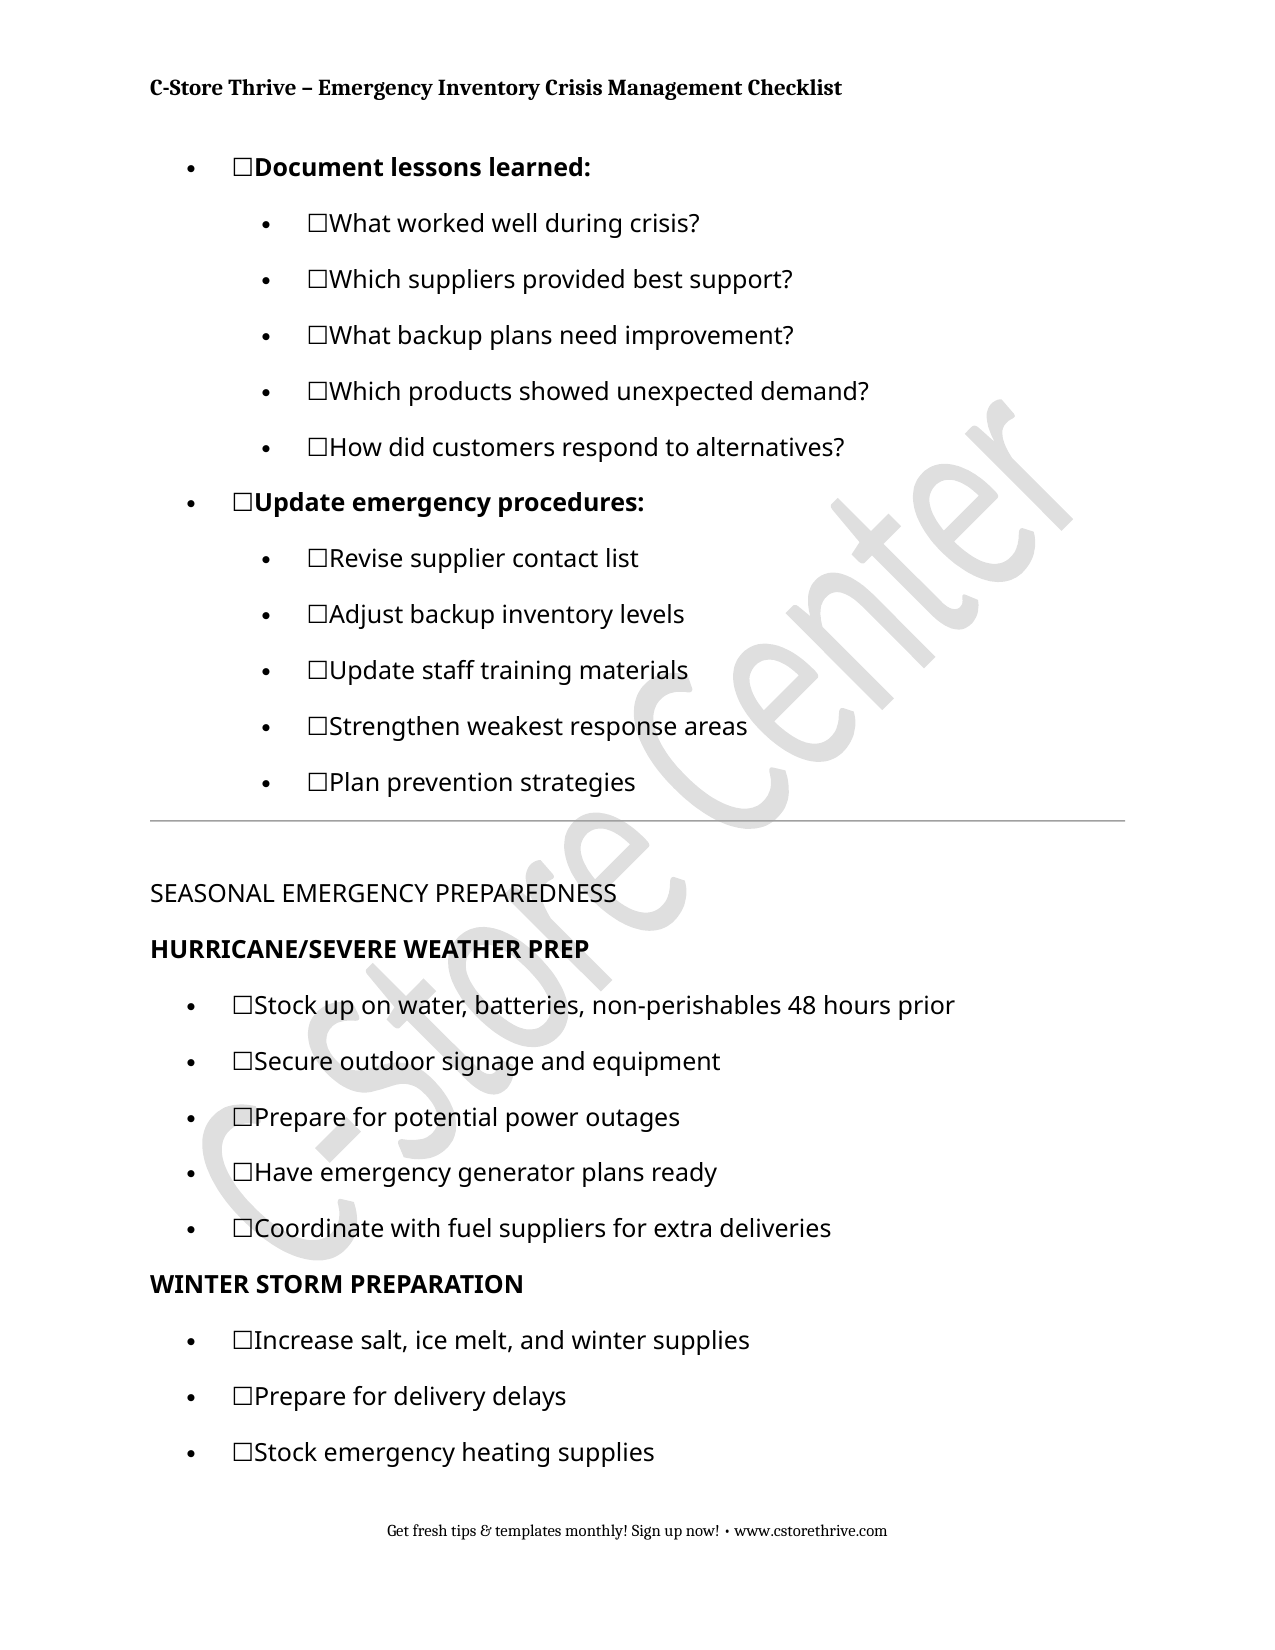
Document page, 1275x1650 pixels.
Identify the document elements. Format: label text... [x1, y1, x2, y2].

list Have emergency generator plans ready [187, 1155, 1125, 1189]
list Document lessons learned: [187, 150, 1125, 184]
list Coordinate with fuel suppliers for extra deliveries [187, 1211, 1125, 1245]
text WINTER STORM PREPARATION [150, 1267, 1125, 1301]
list Increase salt, ice melt, and winter supplies [187, 1322, 1125, 1357]
list Stock emergency heating supplies [187, 1434, 1125, 1468]
list Prepare for potential power outages [187, 1099, 1125, 1133]
text HURRICANE/SEVERE WEATHER PREP [150, 932, 1125, 966]
list Revise supplier contact list [262, 541, 1125, 575]
list Stock up on water, batteries, non-perishables 48 hours prior [187, 987, 1125, 1022]
list Which suppliers provided best support? [262, 262, 1125, 296]
list Plan prevention strategies [262, 764, 1125, 798]
list What backup plans need improvement? [262, 317, 1125, 352]
list Secure outdoor signage and equipment [187, 1043, 1125, 1077]
list What worked well during crisis? [262, 206, 1125, 240]
list Update staff training materials [262, 652, 1125, 687]
text SEASONAL EMERGENCY PREPAREDNESS [150, 876, 1125, 910]
list Adjust backup inventory levels [262, 597, 1125, 631]
list How did customers respond to alternatives? [262, 429, 1125, 463]
list Update emergency procedures: [187, 485, 1125, 519]
list Which products showed unexpected demand? [262, 373, 1125, 407]
list Prepare for delivery delays [187, 1378, 1125, 1412]
list Strengthen weakest response areas [262, 708, 1125, 742]
